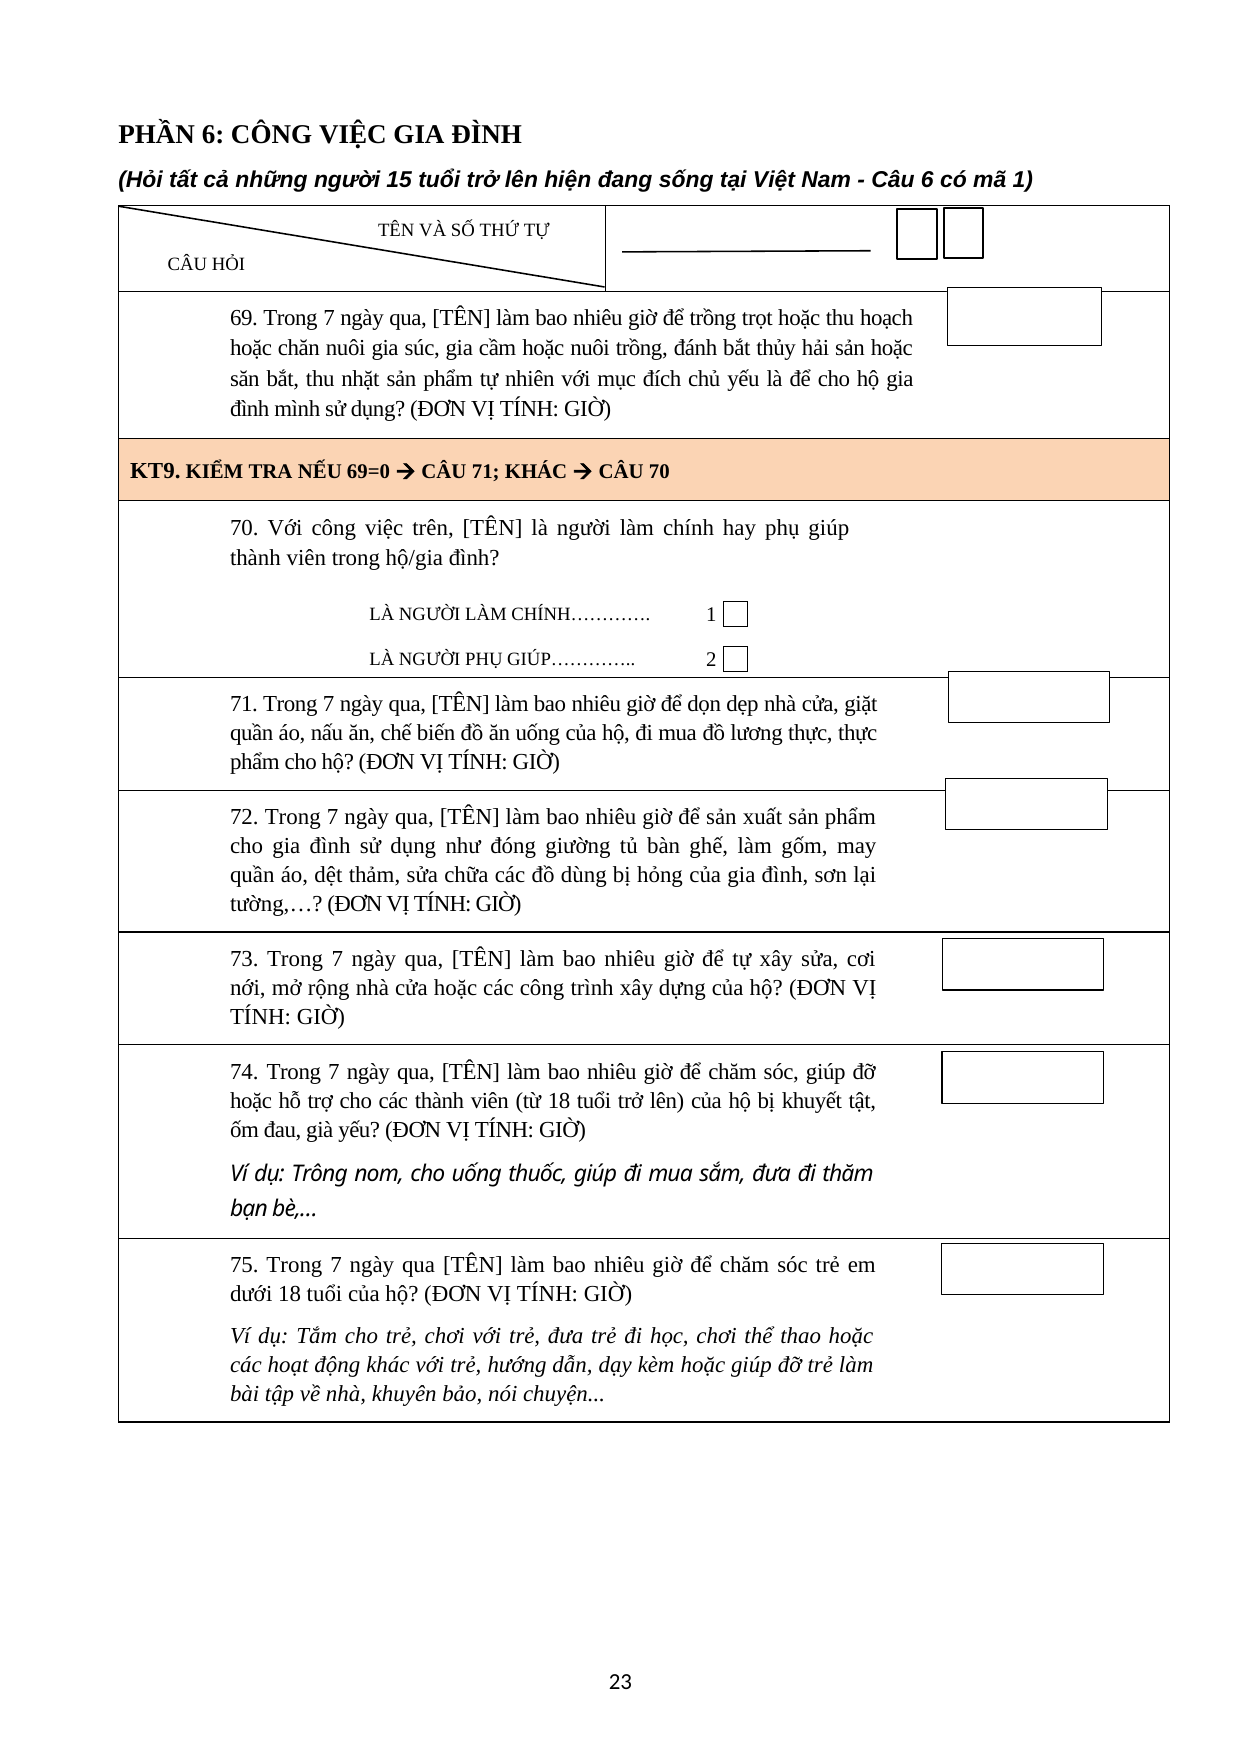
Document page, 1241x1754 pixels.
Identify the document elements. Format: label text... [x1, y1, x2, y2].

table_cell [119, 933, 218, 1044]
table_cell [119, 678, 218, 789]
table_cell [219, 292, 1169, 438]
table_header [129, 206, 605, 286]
text PHẦN 6: CÔNG VIỆC GIA ĐÌNH [118, 118, 1122, 149]
text (Hỏi tất cả những người 15 tuổi trở lên hiện đang sống tại Việt Nam - Câu 6 có mã 1) [118, 166, 1122, 193]
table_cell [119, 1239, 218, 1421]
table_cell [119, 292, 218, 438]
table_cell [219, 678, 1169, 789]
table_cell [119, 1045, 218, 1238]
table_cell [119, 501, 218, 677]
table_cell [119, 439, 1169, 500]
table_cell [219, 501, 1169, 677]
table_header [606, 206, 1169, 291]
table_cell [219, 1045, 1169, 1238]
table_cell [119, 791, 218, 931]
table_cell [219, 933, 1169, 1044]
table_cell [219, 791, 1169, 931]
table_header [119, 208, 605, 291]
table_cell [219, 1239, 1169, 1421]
